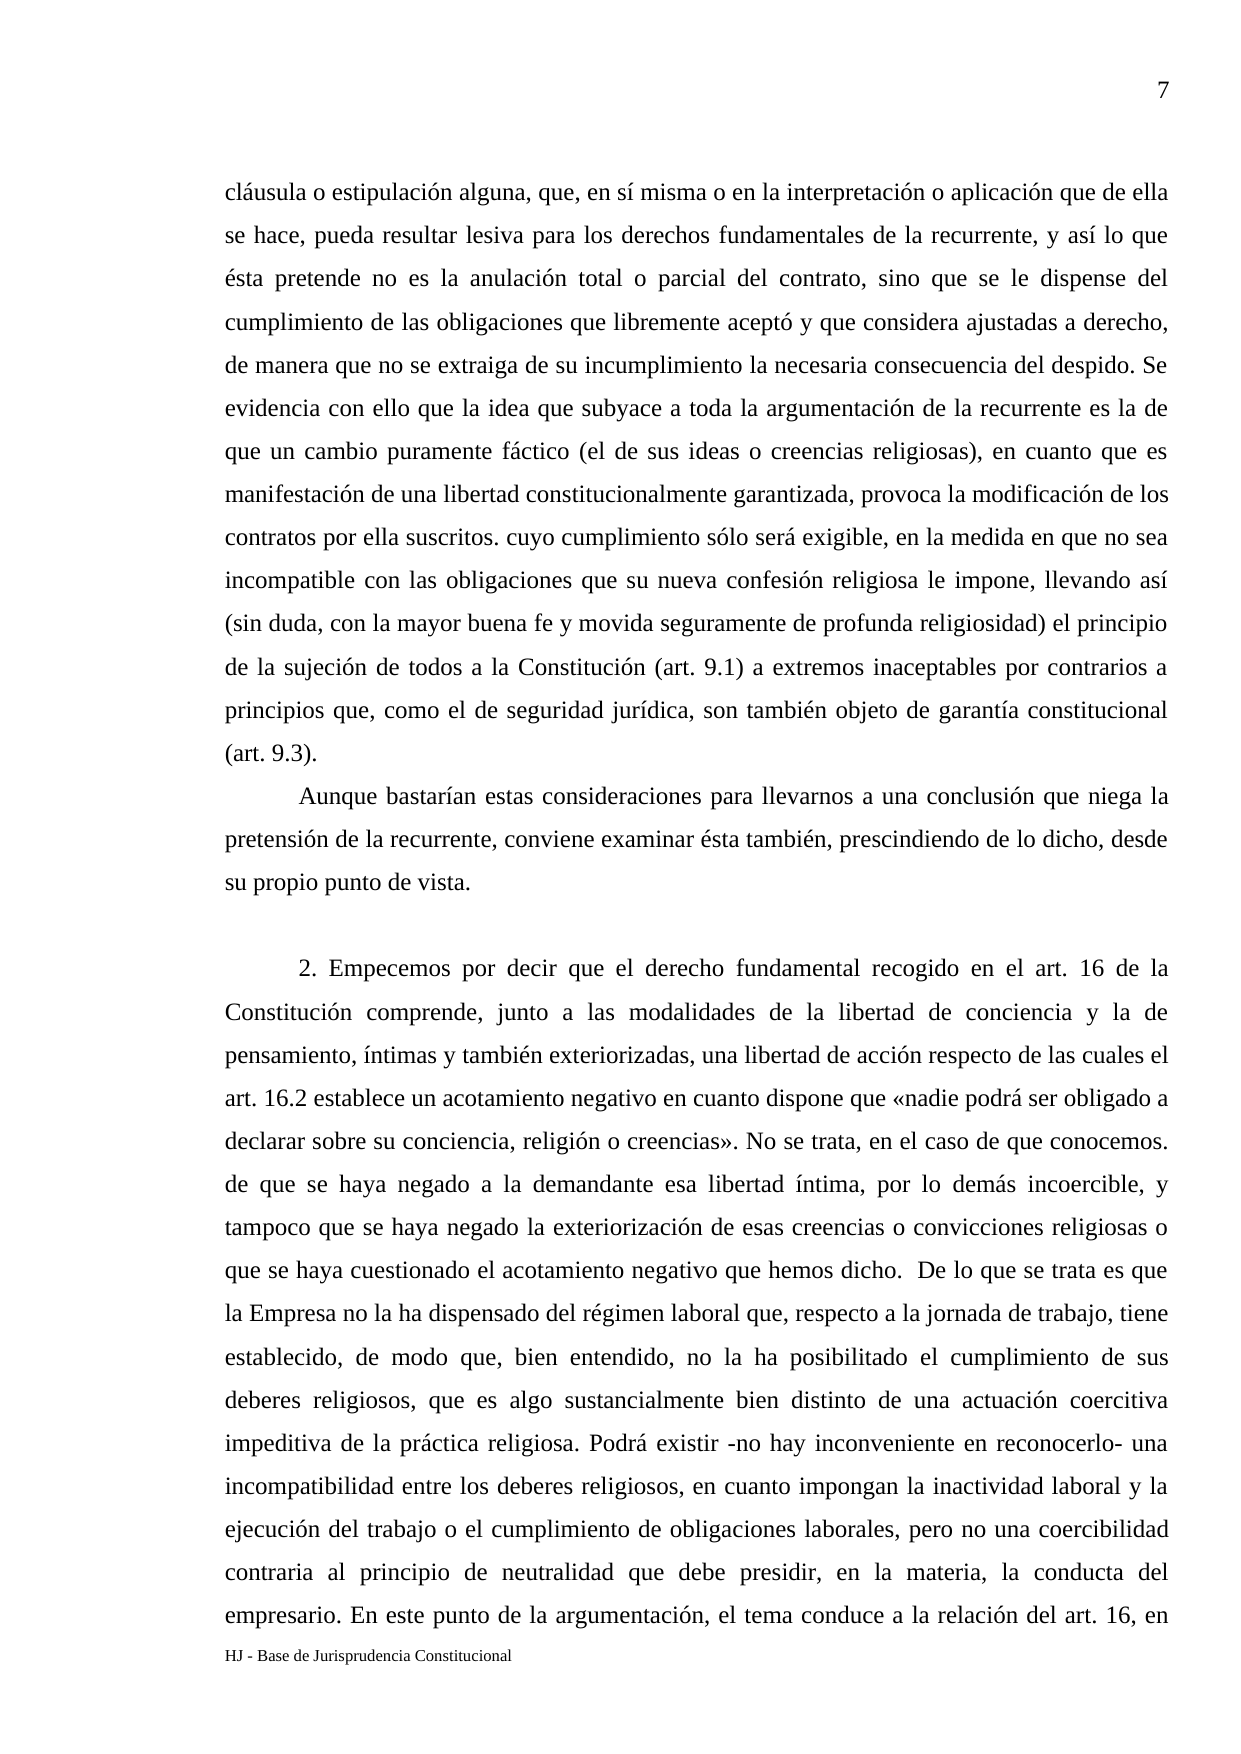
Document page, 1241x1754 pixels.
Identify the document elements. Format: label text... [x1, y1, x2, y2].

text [224, 953, 1169, 1629]
text Aunque bastarían estas consideraciones para llevarnos a una conclusión que niega la pretensión de la recurrente, conviene examinar ésta también, prescindiendo de lo dicho, desde su propio punto de vista. [224, 781, 1169, 896]
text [224, 177, 1169, 767]
